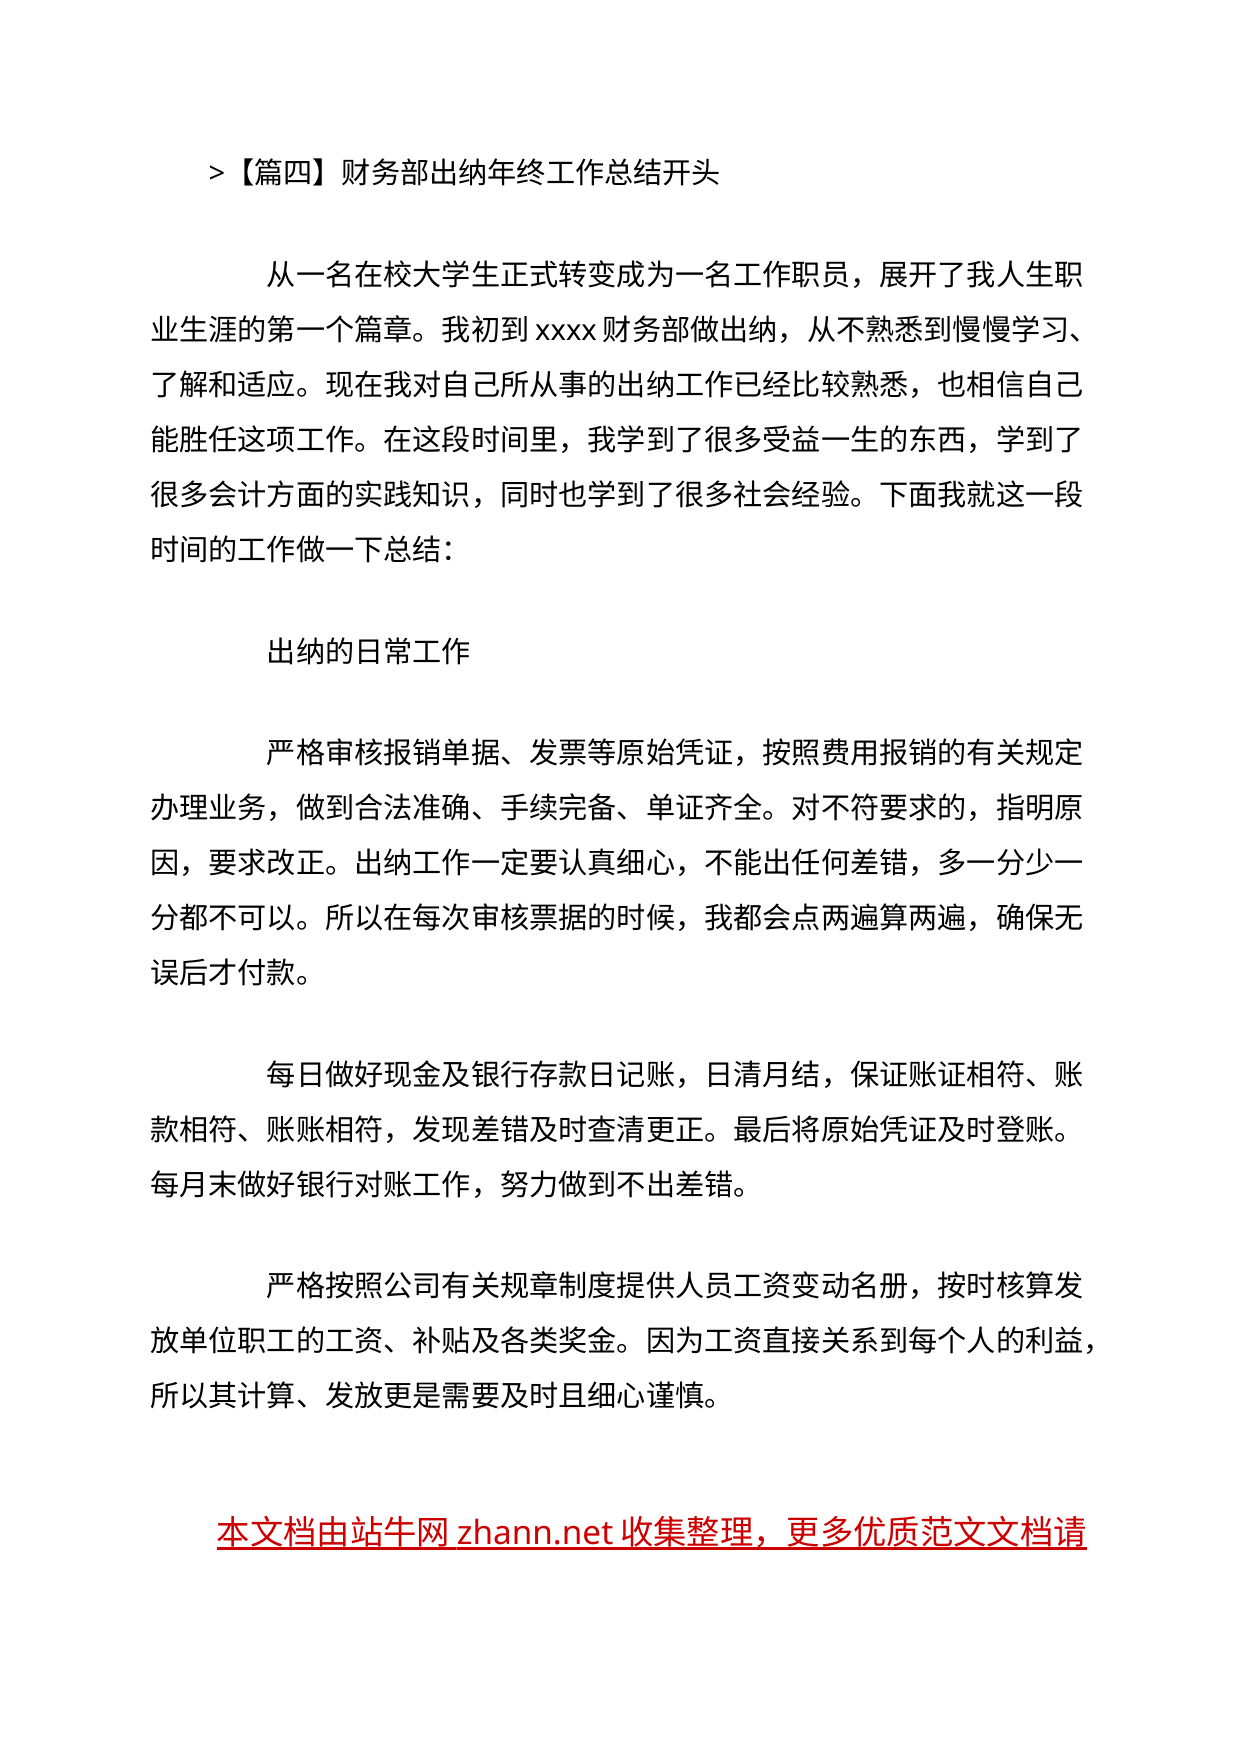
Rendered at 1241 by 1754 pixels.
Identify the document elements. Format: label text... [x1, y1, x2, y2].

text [150, 1506, 1090, 1554]
text 从一名在校大学生正式转变成为一名工作职员，展开了我人生职业生涯的第一个篇章。我初到xxxx财务部做出纳，从不熟悉到慢慢学习、了解和适应。现在我对自己所从事的出纳工作已经比较熟悉，也相信自己能胜任这项工作。在这段时间里，我学到了很多受益一生的东西，学到了很多会计方面的实践知识，同时也学到了很多社会经验。下面我就这一段时间的工作做一下总结： [150, 252, 1090, 569]
text >【篇四】财务部出纳年终工作总结开头 [150, 150, 1090, 192]
text 每日做好现金及银行存款日记账，日清月结，保证账证相符、账款相符、账账相符，发现差错及时查清更正。最后将原始凭证及时登账。每月末做好银行对账工作，努力做到不出差错。 [150, 1051, 1090, 1203]
text 出纳的日常工作 [150, 628, 1090, 671]
text 严格审核报销单据、发票等原始凭证，按照费用报销的有关规定办理业务，做到合法准确、手续完备、单证齐全。对不符要求的，指明原因，要求改正。出纳工作一定要认真细心，不能出任何差错，多一分少一分都不可以。所以在每次审核票据的时候，我都会点两遍算两遍，确保无误后才付款。 [150, 730, 1090, 992]
text 严格按照公司有关规章制度提供人员工资变动名册，按时核算发放单位职工的工资、补贴及各类奖金。因为工资直接关系到每个人的利益，所以其计算、发放更是需要及时且细心谨慎。 [150, 1263, 1090, 1415]
